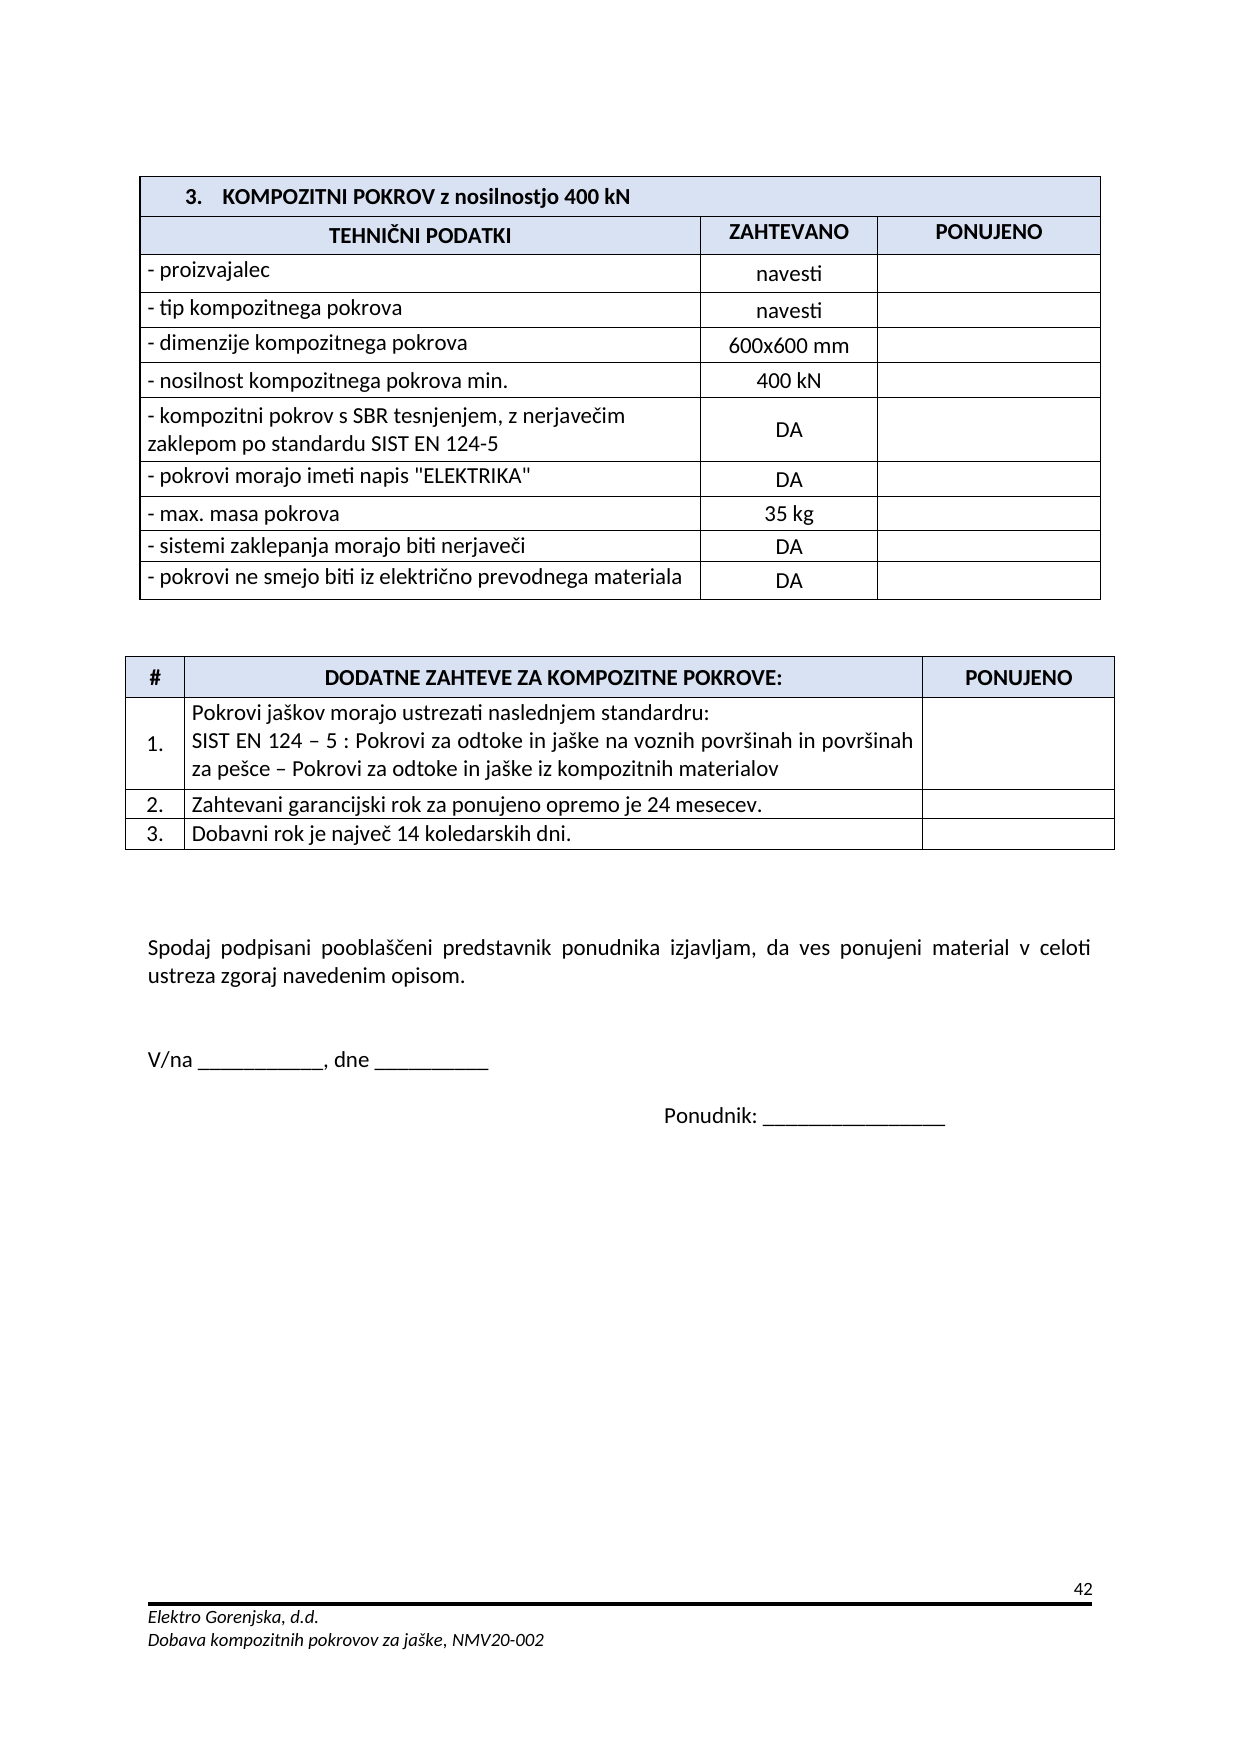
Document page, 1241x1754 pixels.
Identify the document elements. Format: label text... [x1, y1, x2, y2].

table_cell DA [701, 562, 877, 599]
table_cell [878, 363, 1100, 397]
table_cell [878, 255, 1100, 292]
table_cell navesti [701, 255, 877, 292]
table_cell [923, 819, 1114, 848]
table_cell [878, 462, 1100, 496]
table_cell Dobavni rok je največ 14 koledarskih dni. [185, 819, 922, 848]
table_cell Pokrovi jaškov morajo ustrezati naslednjem standardru: SIST EN 124 – 5 : Pokrovi za odtoke in jaške na voznih površinah in površinah za pešce – Pokrovi za odtoke in jaške iz kompozitnih materialov [185, 698, 922, 789]
table_cell ZAHTEVANO [701, 217, 877, 254]
text Spodaj podpisani pooblaščeni predstavnik ponudnika izjavljam, da ves ponujeni material v celoti ustreza zgoraj navedenim opisom. [148, 933, 1092, 989]
table_header # [126, 657, 184, 697]
table_cell 3. [126, 819, 184, 848]
table_cell [878, 398, 1100, 461]
table_cell [878, 328, 1100, 362]
table_header KOMPOZITNI POKROV z nosilnostjo 400 kN [141, 177, 1100, 216]
table_cell - tip kompozitnega pokrova [141, 293, 700, 327]
table_cell navesti [701, 293, 877, 327]
table_cell - sistemi zaklepanja morajo biti nerjaveči [141, 531, 700, 561]
table_cell [923, 698, 1114, 789]
table_header DODATNE ZAHTEVE ZA KOMPOZITNE POKROVE: [185, 657, 922, 697]
table_cell DA [701, 398, 877, 461]
table_cell [878, 531, 1100, 561]
table_cell [878, 562, 1100, 599]
table_cell 600x600 mm [701, 328, 877, 362]
table_header PONUJENO [923, 657, 1114, 697]
table_cell 2. [126, 790, 184, 818]
table_cell - dimenzije kompozitnega pokrova [141, 328, 700, 362]
table_cell TEHNIČNI PODATKI [141, 217, 700, 254]
table_cell DA [701, 531, 877, 561]
table_cell 1. [126, 698, 184, 789]
table_cell - pokrovi ne smejo biti iz električno prevodnega materiala [141, 562, 700, 599]
table_cell 35 kg [701, 497, 877, 530]
text Ponudnik: ________________ [148, 1102, 1092, 1130]
table_cell [878, 293, 1100, 327]
table_cell [923, 790, 1114, 818]
table_cell PONUJENO [878, 217, 1100, 254]
table_cell [878, 497, 1100, 530]
table_cell - kompozitni pokrov s SBR tesnjenjem, z nerjavečim zaklepom po standardu SIST EN 124-5 [141, 398, 700, 461]
table_cell - proizvajalec [141, 255, 700, 292]
table_cell - pokrovi morajo imeti napis "ELEKTRIKA" [141, 462, 700, 496]
text V/na ___________, dne __________ [148, 1046, 1092, 1074]
table_cell - nosilnost kompozitnega pokrova min. [141, 363, 700, 397]
table_cell DA [701, 462, 877, 496]
table_cell 400 kN [701, 363, 877, 397]
table_cell - max. masa pokrova [141, 497, 700, 530]
table_cell Zahtevani garancijski rok za ponujeno opremo je 24 mesecev. [185, 790, 922, 818]
